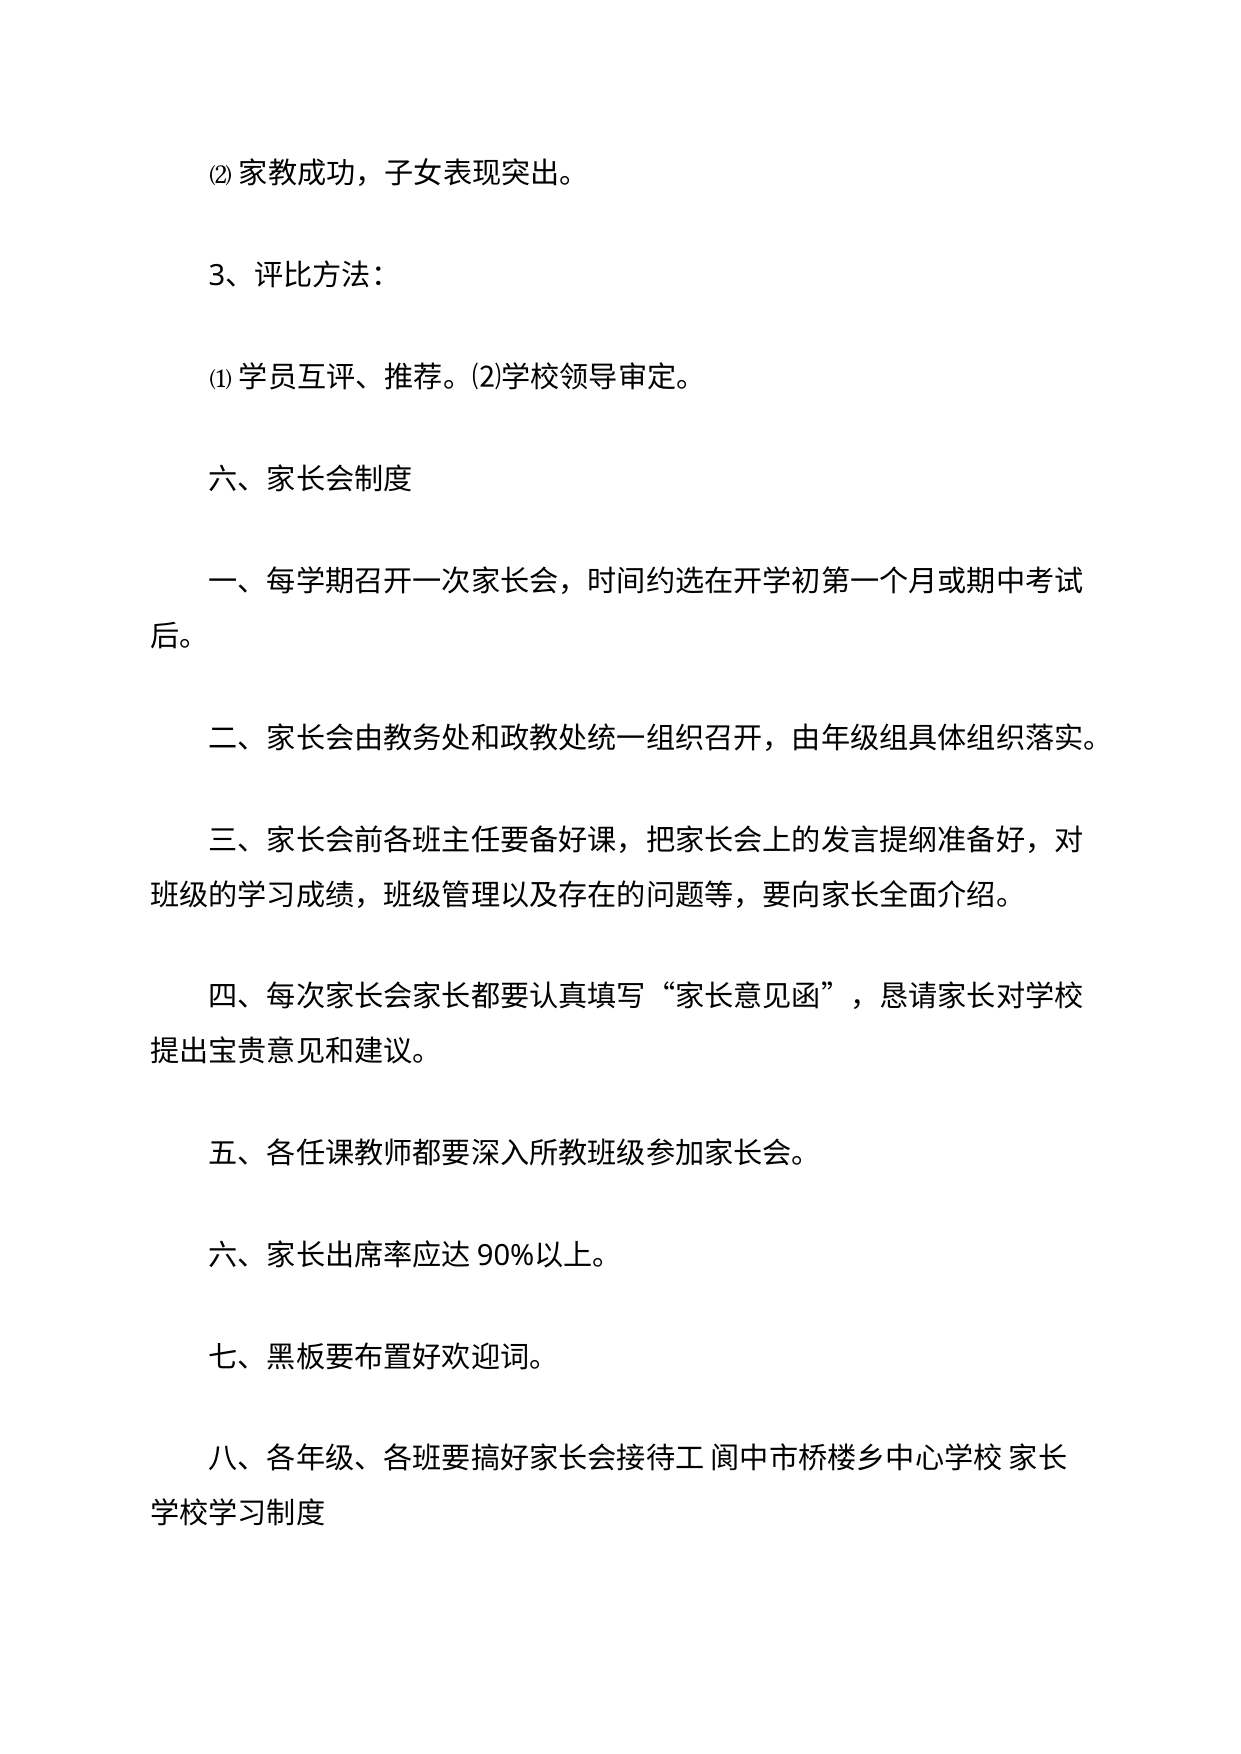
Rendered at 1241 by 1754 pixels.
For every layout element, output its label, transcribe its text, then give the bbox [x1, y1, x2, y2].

text 3、评比方法： [150, 252, 1090, 294]
text 一、每学期召开一次家长会，时间约选在开学初第一个月或期中考试后。 [150, 558, 1090, 655]
text 五、各任课教师都要深入所教班级参加家长会。 [150, 1129, 1090, 1172]
text ⑴学员互评、推荐。⑵学校领导审定。 [150, 354, 1090, 396]
text 八、各年级、各班要搞好家长会接待工 阆中市桥楼乡中心学校 家长学校学习制度 [150, 1435, 1090, 1532]
text 三、家长会前各班主任要备好课，把家长会上的发言提纲准备好，对班级的学习成绩，班级管理以及存在的问题等，要向家长全面介绍。 [150, 816, 1090, 913]
text 二、家长会由教务处和政教处统一组织召开，由年级组具体组织落实。 [150, 714, 1090, 757]
text 七、黑板要布置好欢迎词。 [150, 1333, 1090, 1376]
text 六、家长会制度 [150, 456, 1090, 498]
text ⑵家教成功，子女表现突出。 [150, 150, 1090, 192]
text 六、家长出席率应达90%以上。 [150, 1231, 1090, 1274]
text 四、每次家长会家长都要认真填写“家长意见函”，恳请家长对学校提出宝贵意见和建议。 [150, 973, 1090, 1070]
